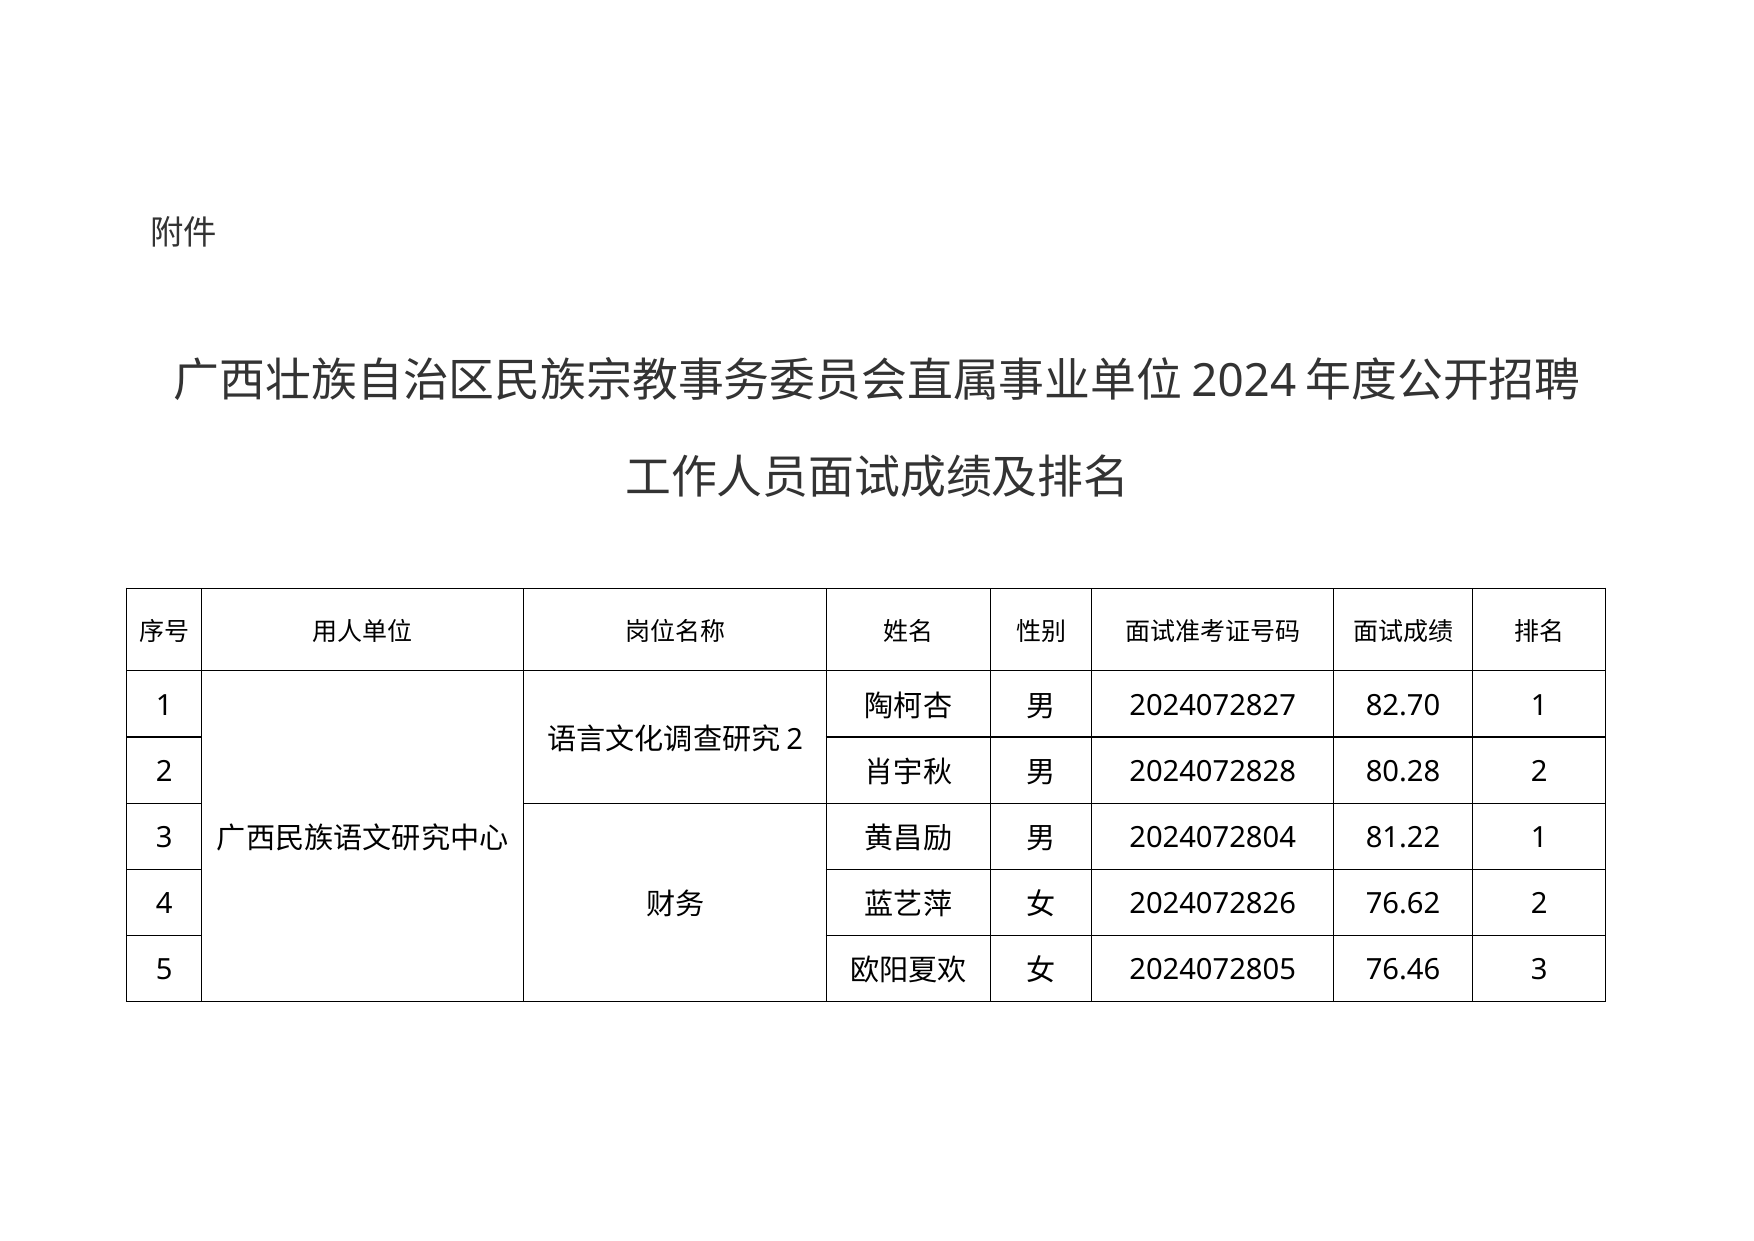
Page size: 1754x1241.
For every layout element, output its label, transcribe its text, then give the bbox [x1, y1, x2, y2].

table_cell 广西民族语文研究中心 [202, 671, 523, 1001]
table_cell 3 [127, 804, 201, 868]
table_cell 财务 [524, 804, 826, 1001]
table_header 岗位名称 [524, 589, 826, 670]
table_cell 男 [991, 671, 1091, 736]
table_cell 2024072804 [1092, 804, 1333, 868]
table_cell 男 [991, 804, 1091, 868]
text 附件 [150, 198, 1604, 263]
table_cell 语言文化调查研究2 [524, 671, 826, 802]
table_cell 76.46 [1334, 936, 1472, 1001]
table_cell 2024072805 [1092, 936, 1333, 1001]
table_cell 5 [127, 936, 201, 1001]
text 工作人员面试成绩及排名 [150, 425, 1604, 523]
table_cell 欧阳夏欢 [827, 936, 990, 1001]
table_cell 1 [127, 671, 201, 736]
table_cell 2024072827 [1092, 671, 1333, 736]
table_cell 1 [1473, 671, 1605, 736]
table_cell 黄昌励 [827, 804, 990, 868]
table_cell 80.28 [1334, 738, 1472, 802]
table_cell 76.62 [1334, 870, 1472, 934]
table_cell 男 [991, 738, 1091, 802]
table_cell 2 [1473, 738, 1605, 802]
table_header 姓名 [827, 589, 990, 670]
table_cell 2 [127, 738, 201, 802]
table_header 面试准考证号码 [1092, 589, 1333, 670]
table_cell 女 [991, 936, 1091, 1001]
table_cell 2024072828 [1092, 738, 1333, 802]
table_cell 蓝艺萍 [827, 870, 990, 934]
table_cell 1 [1473, 804, 1605, 868]
table_cell 82.70 [1334, 671, 1472, 736]
table_header 序号 [127, 589, 201, 670]
table_cell 陶柯杏 [827, 671, 990, 736]
table_cell 肖宇秋 [827, 738, 990, 802]
table_cell 3 [1473, 936, 1605, 1001]
table_cell 女 [991, 870, 1091, 934]
table_header 面试成绩 [1334, 589, 1472, 670]
table_cell 81.22 [1334, 804, 1472, 868]
table_cell 4 [127, 870, 201, 934]
table_header 性别 [991, 589, 1091, 670]
table_cell 2 [1473, 870, 1605, 934]
table_header 排名 [1473, 589, 1605, 670]
table_cell 2024072826 [1092, 870, 1333, 934]
text 广西壮族自治区民族宗教事务委员会直属事业单位2024年度公开招聘 [150, 328, 1604, 425]
table_header 用人单位 [202, 589, 523, 670]
